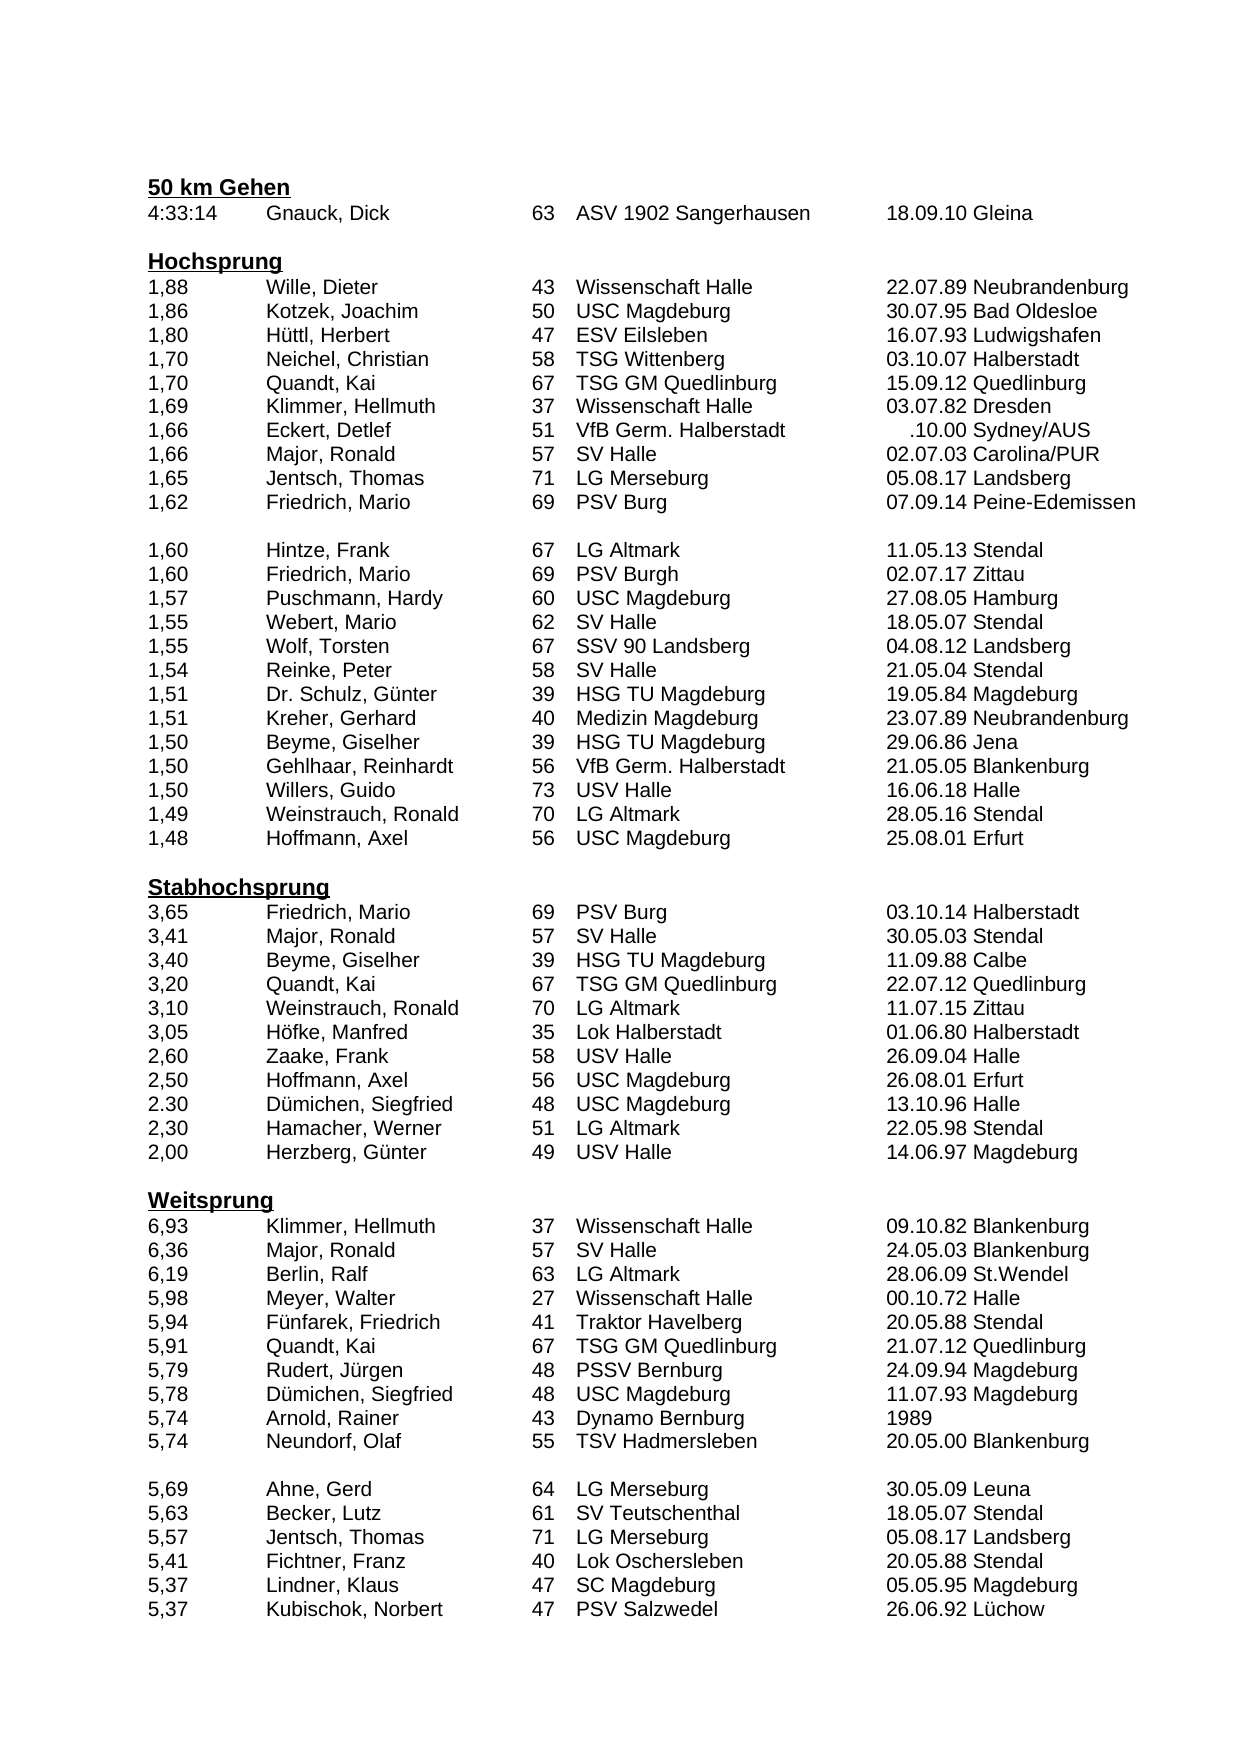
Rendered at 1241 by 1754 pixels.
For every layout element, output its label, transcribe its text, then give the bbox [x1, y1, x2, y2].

text 1,51 Dr. Schulz, Günter 39 HSG TU Magdeburg 19.05.84 Magdeburg [148, 682, 1237, 706]
text 6,36 Major, Ronald 57 SV Halle 24.05.03 Blankenburg [148, 1238, 1237, 1262]
text 5,69 Ahne, Gerd 64 LG Merseburg 30.05.09 Leuna [148, 1477, 1237, 1501]
text 3,20 Quandt, Kai 67 TSG GM Quedlinburg 22.07.12 Quedlinburg [148, 972, 1237, 996]
text Stabhochsprung [148, 873, 1237, 900]
text 1,55 Wolf, Torsten 67 SSV 90 Landsberg 04.08.12 Landsberg [148, 634, 1237, 658]
text 1,70 Quandt, Kai 67 TSG GM Quedlinburg 15.09.12 Quedlinburg [148, 370, 1237, 394]
text 3,41 Major, Ronald 57 SV Halle 30.05.03 Stendal [148, 924, 1237, 948]
text 1,55 Webert, Mario 62 SV Halle 18.05.07 Stendal [148, 610, 1237, 634]
text 5,74 Arnold, Rainer 43 Dynamo Bernburg 1989 [148, 1405, 1237, 1429]
text 50 km Gehen [148, 174, 1237, 200]
text 5,79 Rudert, Jürgen 48 PSSV Bernburg 24.09.94 Magdeburg [148, 1357, 1237, 1381]
text 3,10 Weinstrauch, Ronald 70 LG Altmark 11.07.15 Zittau [148, 996, 1237, 1020]
text 1,69 Klimmer, Hellmuth 37 Wissenschaft Halle 03.07.82 Dresden [148, 394, 1237, 418]
text 3,65 Friedrich, Mario 69 PSV Burg 03.10.14 Halberstadt [148, 900, 1237, 924]
text 5,37 Lindner, Klaus 47 SC Magdeburg 05.05.95 Magdeburg [148, 1573, 1237, 1597]
text 1,80 Hüttl, Herbert 47 ESV Eilsleben 16.07.93 Ludwigshafen [148, 322, 1237, 346]
text 5,63 Becker, Lutz 61 SV Teutschenthal 18.05.07 Stendal [148, 1501, 1237, 1525]
text 1,60 Hintze, Frank 67 LG Altmark 11.05.13 Stendal [148, 538, 1237, 562]
text 5,41 Fichtner, Franz 40 Lok Oschersleben 20.05.88 Stendal [148, 1549, 1237, 1573]
text 1,66 Eckert, Detlef 51 VfB Germ. Halberstadt .10.00 Sydney/AUS [148, 418, 1237, 442]
text 4:33:14 Gnauck, Dick 63 ASV 1902 Sangerhausen 18.09.10 Gleina [148, 200, 1237, 224]
text 1,70 Neichel, Christian 58 TSG Wittenberg 03.10.07 Halberstadt [148, 346, 1237, 370]
text 5,78 Dümichen, Siegfried 48 USC Magdeburg 11.07.93 Magdeburg [148, 1381, 1237, 1405]
text 5,91 Quandt, Kai 67 TSG GM Quedlinburg 21.07.12 Quedlinburg [148, 1333, 1237, 1357]
text 1,86 Kotzek, Joachim 50 USC Magdeburg 30.07.95 Bad Oldesloe [148, 298, 1237, 322]
text Hochsprung [148, 248, 1237, 274]
text 2,50 Hoffmann, Axel 56 USC Magdeburg 26.08.01 Erfurt [148, 1068, 1237, 1092]
text 1,50 Beyme, Giselher 39 HSG TU Magdeburg 29.06.86 Jena [148, 730, 1237, 754]
text 1,62 Friedrich, Mario 69 PSV Burg 07.09.14 Peine-Edemissen [148, 490, 1237, 514]
text 5,94 Fünfarek, Friedrich 41 Traktor Havelberg 20.05.88 Stendal [148, 1309, 1237, 1333]
text 5,74 Neundorf, Olaf 55 TSV Hadmersleben 20.05.00 Blankenburg [148, 1429, 1237, 1453]
text 2,00 Herzberg, Günter 49 USV Halle 14.06.97 Magdeburg [148, 1139, 1237, 1163]
text 2.30 Dümichen, Siegfried 48 USC Magdeburg 13.10.96 Halle [148, 1092, 1237, 1116]
text 5,98 Meyer, Walter 27 Wissenschaft Halle 00.10.72 Halle [148, 1286, 1237, 1309]
text 2,60 Zaake, Frank 58 USV Halle 26.09.04 Halle [148, 1044, 1237, 1068]
text 1,50 Gehlhaar, Reinhardt 56 VfB Germ. Halberstadt 21.05.05 Blankenburg [148, 754, 1237, 778]
text 6,19 Berlin, Ralf 63 LG Altmark 28.06.09 St.Wendel [148, 1262, 1237, 1286]
text 1,66 Major, Ronald 57 SV Halle 02.07.03 Carolina/PUR [148, 442, 1237, 466]
text 1,50 Willers, Guido 73 USV Halle 16.06.18 Halle [148, 778, 1237, 802]
text 3,05 Höfke, Manfred 35 Lok Halberstadt 01.06.80 Halberstadt [148, 1020, 1237, 1044]
text 1,60 Friedrich, Mario 69 PSV Burgh 02.07.17 Zittau [148, 562, 1237, 586]
text 1,57 Puschmann, Hardy 60 USC Magdeburg 27.08.05 Hamburg [148, 586, 1237, 610]
text 3,40 Beyme, Giselher 39 HSG TU Magdeburg 11.09.88 Calbe [148, 948, 1237, 972]
text 1,54 Reinke, Peter 58 SV Halle 21.05.04 Stendal [148, 658, 1237, 682]
text 1,51 Kreher, Gerhard 40 Medizin Magdeburg 23.07.89 Neubrandenburg [148, 706, 1237, 730]
text 5,57 Jentsch, Thomas 71 LG Merseburg 05.08.17 Landsberg [148, 1525, 1237, 1549]
text 1,48 Hoffmann, Axel 56 USC Magdeburg 25.08.01 Erfurt [148, 826, 1237, 849]
text 1,65 Jentsch, Thomas 71 LG Merseburg 05.08.17 Landsberg [148, 466, 1237, 490]
text 1,88 Wille, Dieter 43 Wissenschaft Halle 22.07.89 Neubrandenburg [148, 274, 1237, 298]
text 6,93 Klimmer, Hellmuth 37 Wissenschaft Halle 09.10.82 Blankenburg [148, 1214, 1237, 1238]
text 2,30 Hamacher, Werner 51 LG Altmark 22.05.98 Stendal [148, 1116, 1237, 1139]
text Weitsprung [148, 1187, 1237, 1214]
text 1,49 Weinstrauch, Ronald 70 LG Altmark 28.05.16 Stendal [148, 802, 1237, 826]
text 5,37 Kubischok, Norbert 47 PSV Salzwedel 26.06.92 Lüchow [148, 1597, 1237, 1621]
